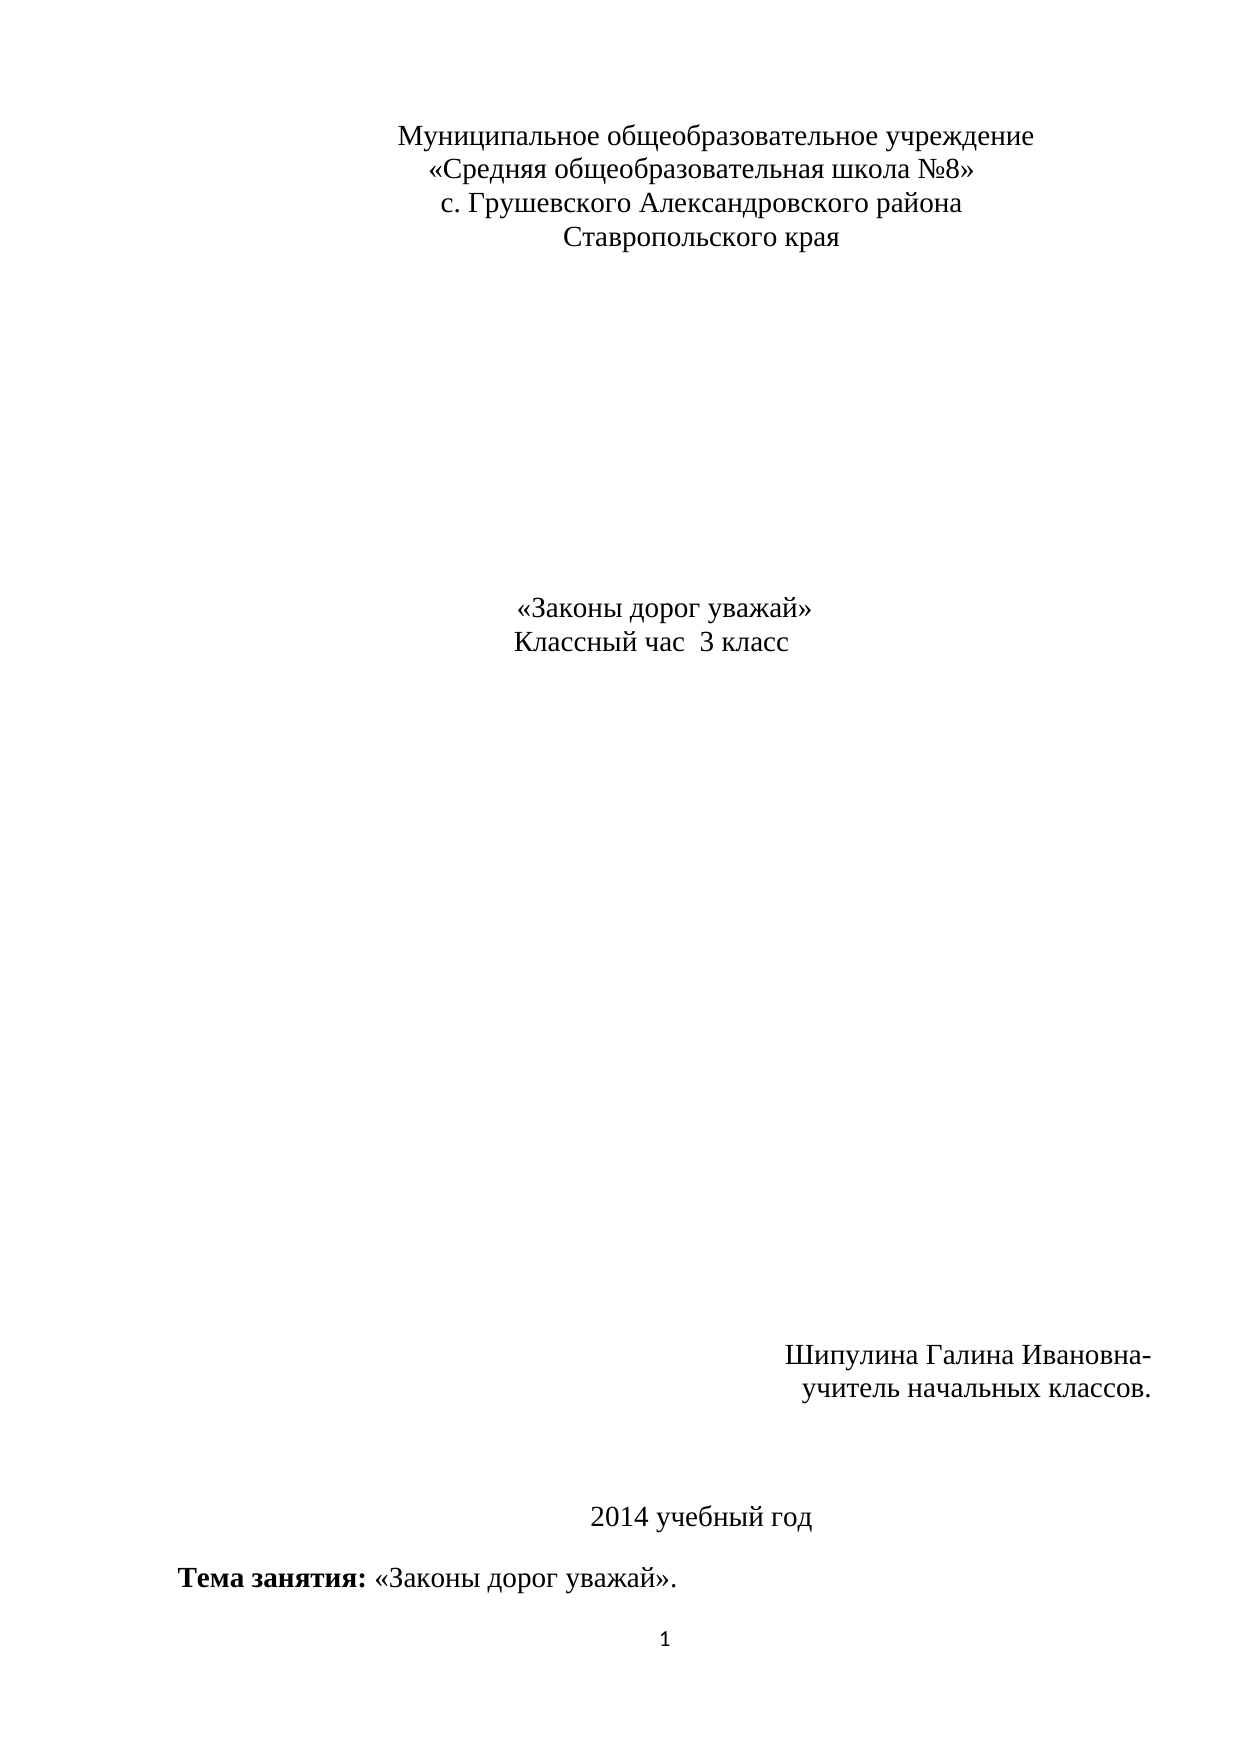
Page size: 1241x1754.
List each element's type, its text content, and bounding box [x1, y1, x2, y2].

text Муниципальное общеобразовательное учреждение [177, 118, 1152, 152]
text Шипулина Галина Ивановна- учитель начальных классов. [177, 1337, 1152, 1404]
text 2014 учебный год [177, 1499, 1152, 1561]
text Тема занятия: «Законы дорог уважай». [177, 1561, 1152, 1594]
text Ставропольского края [177, 219, 1152, 252]
text с. Грушевского Александровского района [177, 185, 1152, 219]
text Классный час 3 класс [177, 624, 1152, 944]
text «Законы дорог уважай» [177, 547, 1152, 624]
text «Средняя общеобразовательная школа №8» [177, 152, 1152, 185]
